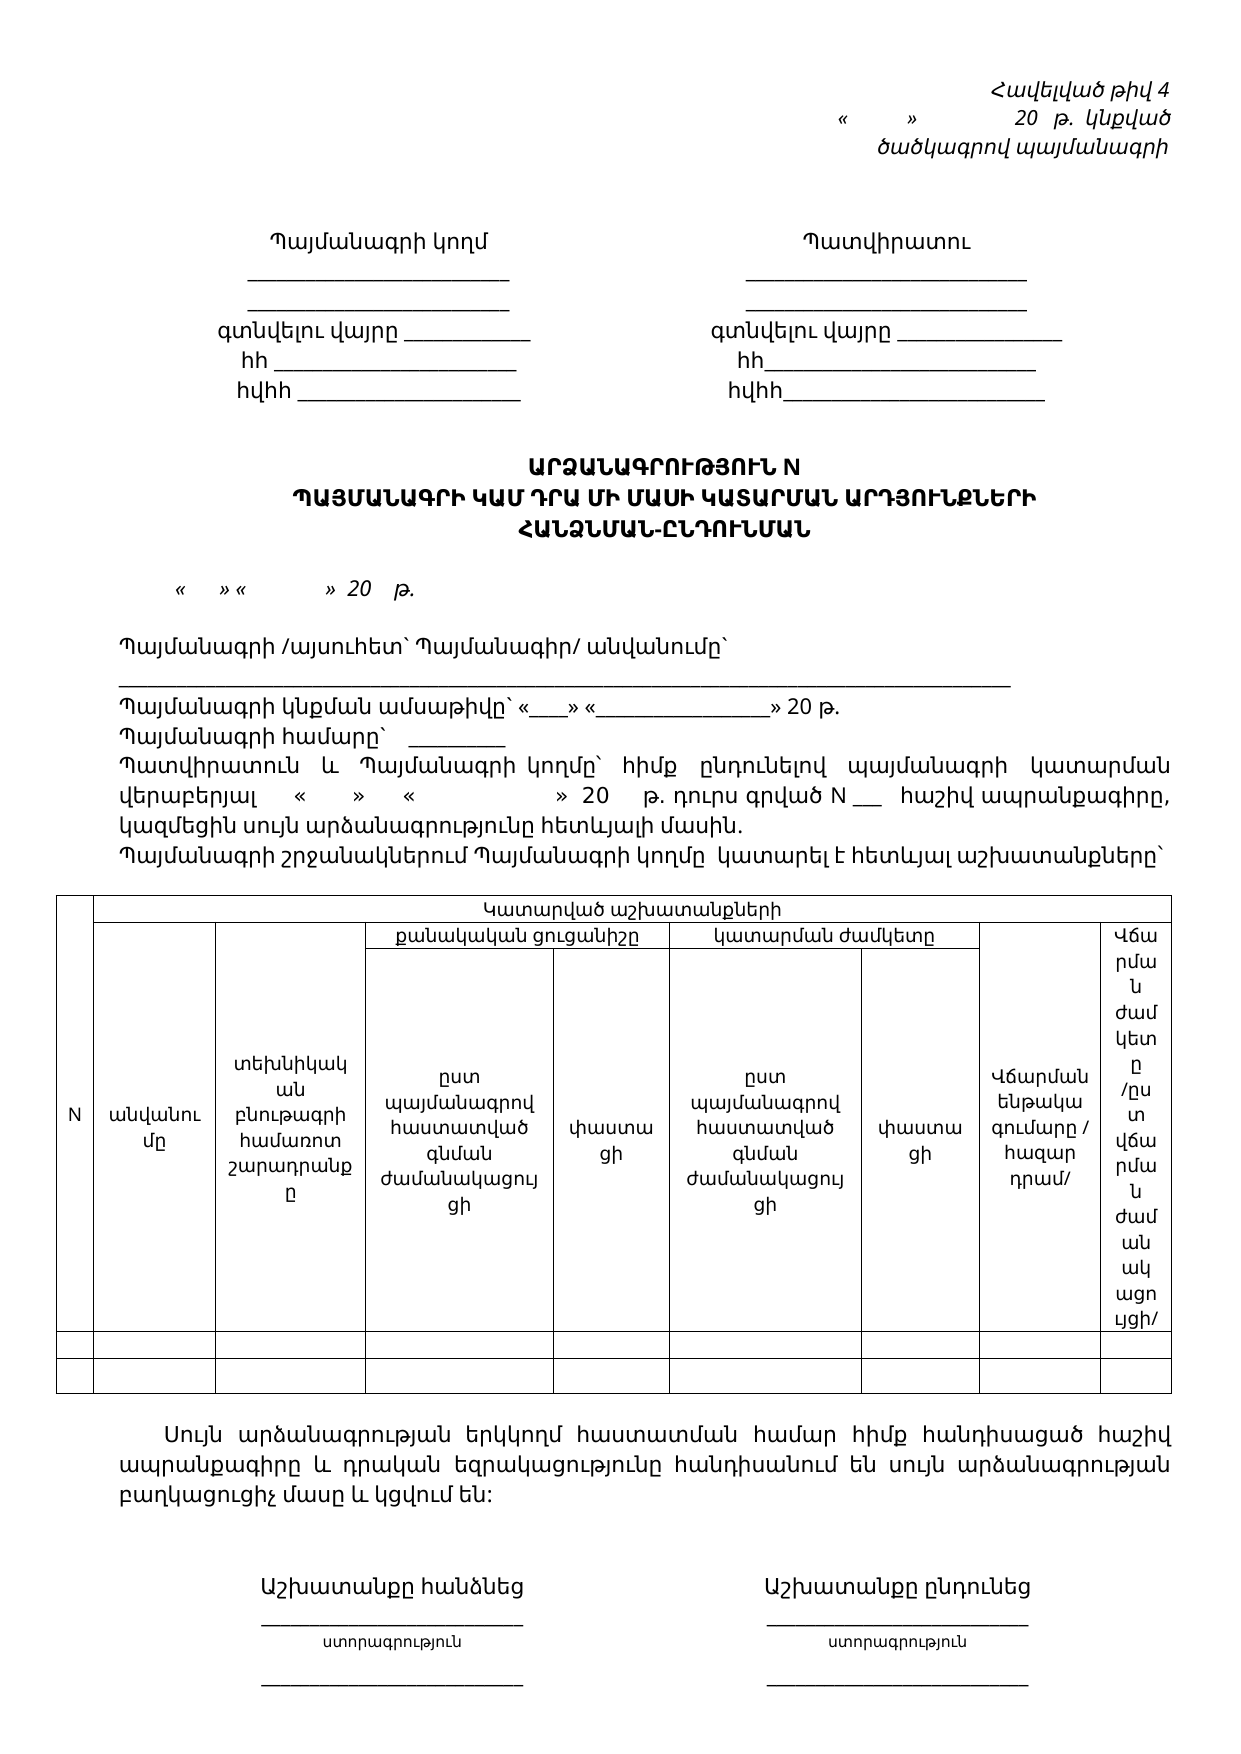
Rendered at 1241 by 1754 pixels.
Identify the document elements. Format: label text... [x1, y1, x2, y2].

text Պայմանագրի շրջանակներում Պայմանագրի կողմը կատարել է հետևյալ աշխատանքները՝ [118, 840, 1171, 869]
table_cell տեխնիկական բնութագրի համառոտ շարադրանքը [216, 923, 365, 1331]
table_cell [57, 1359, 93, 1393]
text Պայմանագրի համարը` __________ [118, 721, 1171, 750]
table_cell [94, 1359, 215, 1393]
table_header Աշխատանքը ընդունեց [645, 1571, 1150, 1601]
table_cell Վճարման ենթակա գումարը /հազար դրամ/ [980, 923, 1100, 1331]
table_cell [216, 1332, 365, 1358]
table_cell [216, 1359, 365, 1393]
text Պատվիրատուն և Պայմանագրի կողմը՝ հիմք ընդունելով պայմանագրի կատարման վերաբերյալ « » « » 20 թ. դուրս գրված N ___ հաշիվ ապրանքագիրը, կազմեցին սույն արձանագրությունը հետևյալի մասին. [118, 750, 1171, 840]
table_cell [1101, 1359, 1171, 1393]
table_cell անվանումը [94, 923, 215, 1331]
text Հավելված թիվ 4 [118, 75, 1171, 103]
table_header Կատարված աշխատանքների [94, 896, 1171, 922]
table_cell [645, 1652, 1150, 1698]
table_cell ___________________________ ստորագրություն [140, 1601, 645, 1652]
text Պայմանագրի կնքման ամսաթիվը` «____» «__________________» 20 թ. [118, 691, 1171, 721]
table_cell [140, 1652, 645, 1698]
table_cell փաստացի [862, 949, 979, 1331]
text « » « » 20 թ. [118, 573, 1171, 603]
text ՊԱՅՄԱՆԱԳՐԻ ԿԱՄ ԴՐԱ ՄԻ ՄԱՍԻ ԿԱՏԱՐՄԱՆ ԱՐԴՅՈՒՆՔՆԵՐԻ [118, 482, 1171, 513]
table_cell [94, 1332, 215, 1358]
table_cell ըստ պայմանագրով հաստատված գնման ժամանակացույցի [366, 949, 553, 1331]
table_cell կատարման ժամկետը [670, 923, 979, 948]
table_cell [670, 1332, 861, 1358]
table_header N [57, 896, 93, 1331]
table_header Պատվիրատու _____________________________ _____________________________ գտնվելու վայրը _________________ հհ____________________________ հվհհ___________________________ [620, 226, 1153, 404]
table_cell [980, 1332, 1100, 1358]
table_cell ___________________________ ստորագրություն [645, 1601, 1150, 1652]
text « » 20 թ. կնքված [118, 103, 1171, 132]
table_cell [366, 1359, 553, 1393]
table_cell փաստացի [554, 949, 669, 1331]
table_cell [366, 1332, 553, 1358]
text Պայմանագրի /այսուհետ` Պայմանագիր/ անվանումը` ____________________________________________________________________________________________ [118, 631, 1171, 691]
table_cell [670, 1359, 861, 1393]
table_cell [57, 1332, 93, 1358]
table_cell [862, 1332, 979, 1358]
text ԱՐՁԱՆԱԳՐՈՒԹՅՈՒՆ N [118, 451, 1171, 482]
table_cell [1101, 1332, 1171, 1358]
table_cell [980, 1359, 1100, 1393]
table_cell Վճարման ժամկետը /ըստ վճարման ժամանակացույցի/ [1101, 923, 1171, 1331]
text ՀԱՆՁՆՄԱՆ-ԸՆԴՈՒՆՄԱՆ [118, 513, 1171, 544]
text Սույն արձանագրության երկկողմ հաստատման համար հիմք հանդիսացած հաշիվ ապրանքագիրը և դրական եզրակացությունը հանդիսանում են սույն արձանագրության բաղկացուցիչ մասը և կցվում են: [118, 1419, 1171, 1508]
table_cell քանակական ցուցանիշը [366, 923, 669, 948]
table_header Պայմանագրի կողմ ___________________________ ___________________________ գտնվելու վայրը ______________ հհ _________________________ հվհհ _______________________ [137, 226, 620, 404]
text ծածկագրով պայմանագրի [118, 132, 1171, 160]
table_cell [554, 1359, 669, 1393]
table_cell [554, 1332, 669, 1358]
table_cell [862, 1359, 979, 1393]
table_header Աշխատանքը հանձնեց [140, 1571, 645, 1601]
table_cell ըստ պայմանագրով հաստատված գնման ժամանակացույցի [670, 949, 861, 1331]
